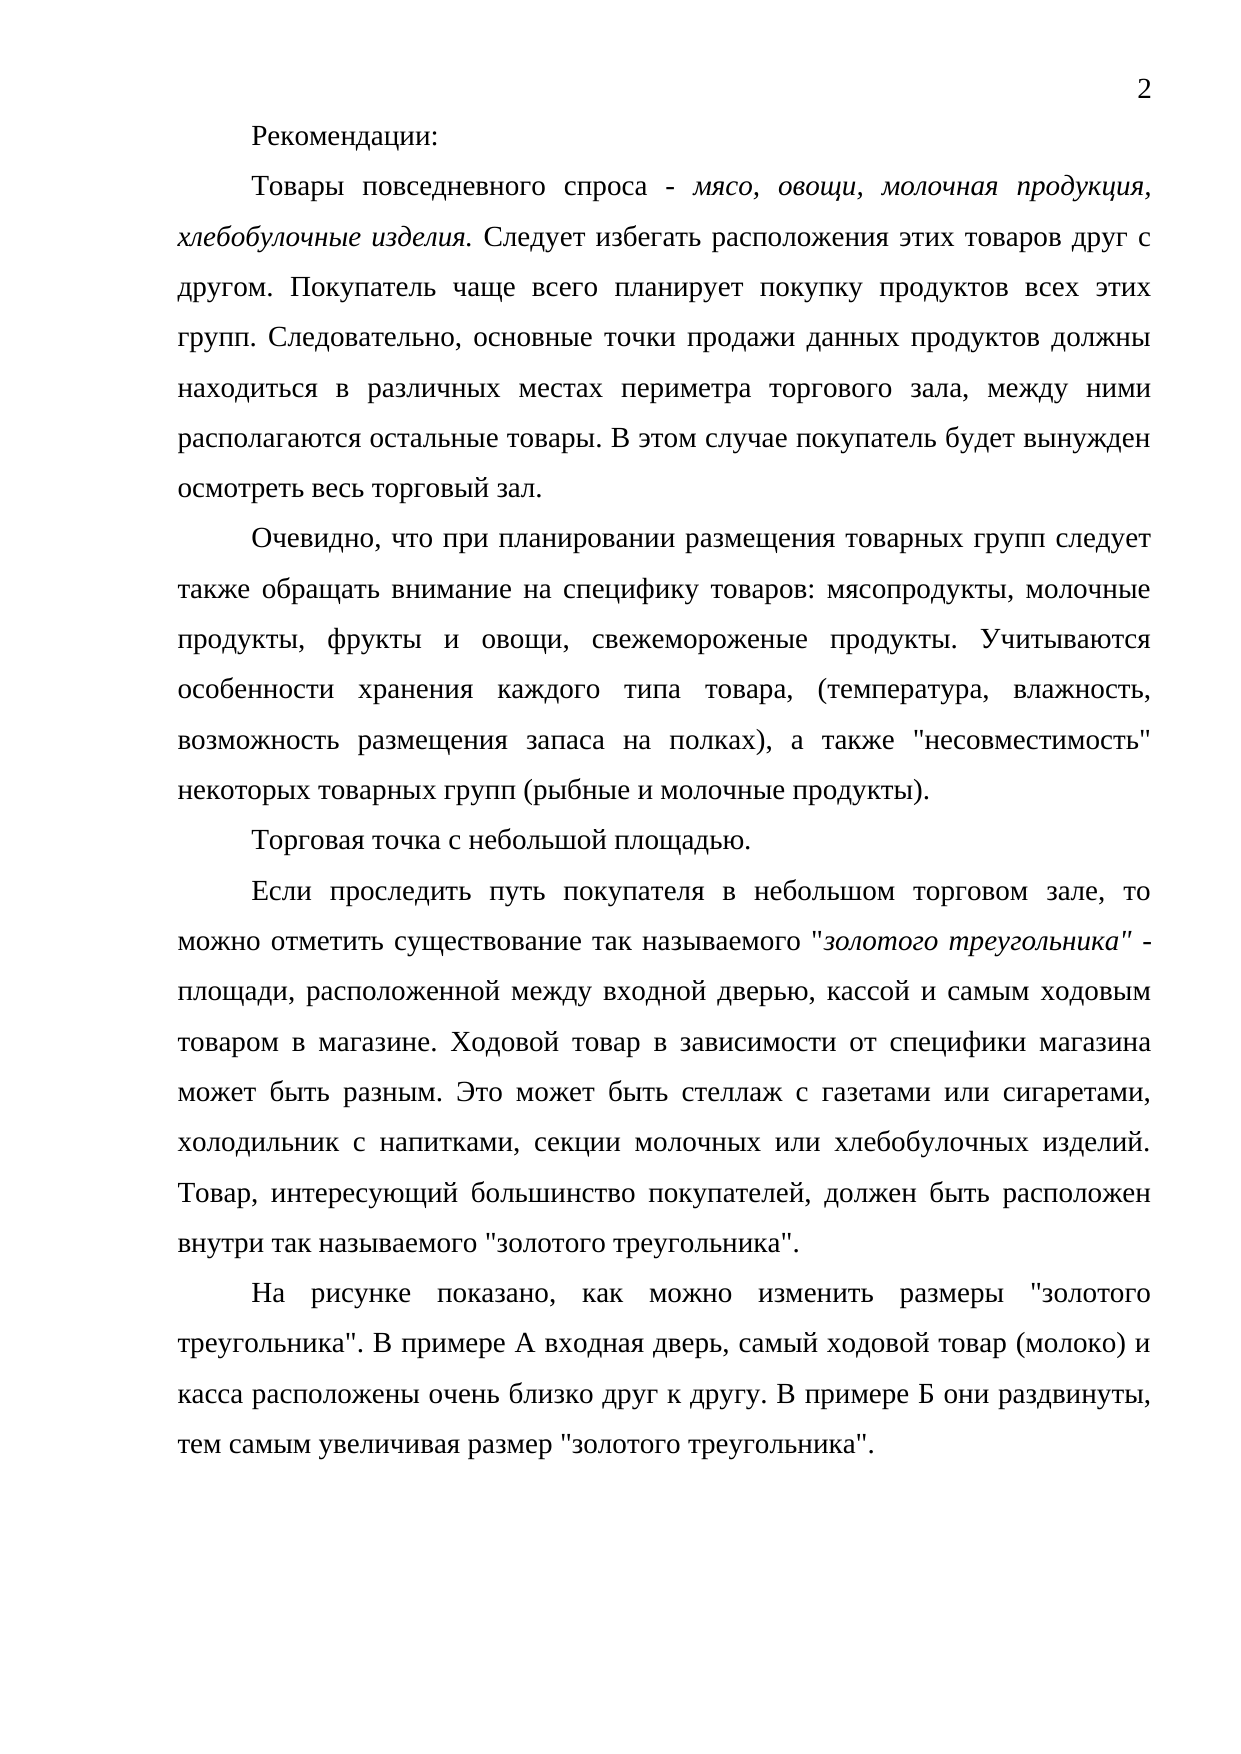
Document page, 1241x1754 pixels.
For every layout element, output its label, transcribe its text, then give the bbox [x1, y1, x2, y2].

text Товары повседневного спроса - мясо, овощи, молочная продукция, хлебобулочные изделия. Следует избегать расположения этих товаров друг с другом. Покупатель чаще всего планирует покупку продуктов всех этих групп. Следовательно, основные точки продажи данных продуктов должны находиться в различных местах периметра торгового зала, между ними располагаются остальные товары. В этом случае покупатель будет вынужден осмотреть весь торговый зал. [177, 168, 1152, 504]
text На рисунке показано, как можно изменить размеры "золотого треугольника". В примере А входная дверь, самый ходовой товар (молоко) и касса расположены очень близко друг к другу. В примере Б они раздвинуты, тем самым увеличивая размер "золотого треугольника". [177, 1275, 1152, 1460]
text Рекомендации: [177, 118, 1152, 152]
text Торговая точка с небольшой площадью. [177, 822, 1152, 856]
text Если проследить путь покупателя в небольшом торговом зале, то можно отметить существование так называемого "золотого треугольника" - площади, расположенной между входной дверью, кассой и самым ходовым товаром в магазине. Ходовой товар в зависимости от специфики магазина может быть разным. Это может быть стеллаж с газетами или сигаретами, холодильник с напитками, секции молочных или хлебобулочных изделий. Товар, интересующий большинство покупателей, должен быть расположен внутри так называемого "золотого треугольника". [177, 873, 1152, 1258]
text Очевидно, что при планировании размещения товарных групп следует также обращать внимание на специфику товаров: мясопродукты, молочные продукты, фрукты и овощи, свежемороженые продукты. Учитываются особенности хранения каждого типа товара, (температура, влажность, возможность размещения запаса на полках), а также "несовместимость" некоторых товарных групп (рыбные и молочные продукты). [177, 521, 1152, 806]
